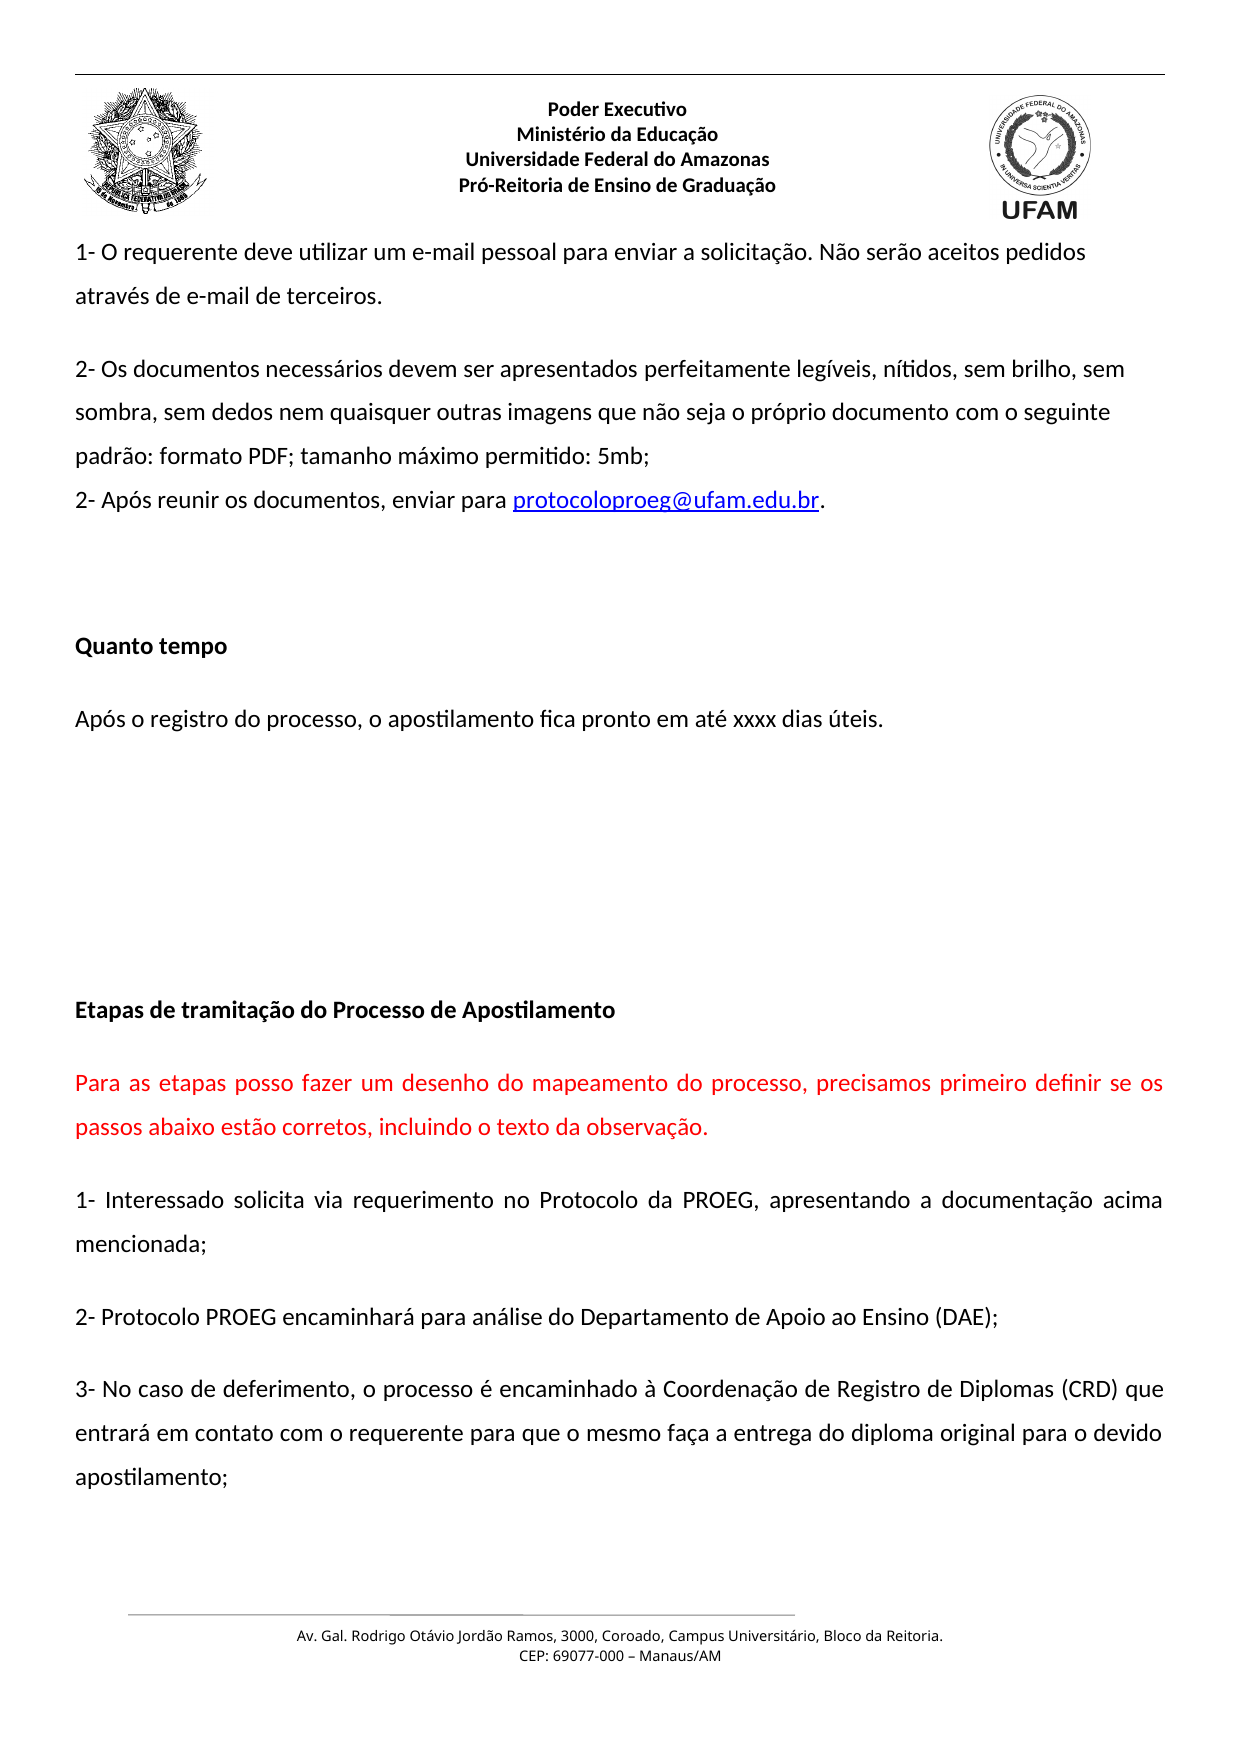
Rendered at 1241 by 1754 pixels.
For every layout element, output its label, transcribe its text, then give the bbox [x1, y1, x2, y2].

text 1- O requerente deve utilizar um e-mail pessoal para enviar a solicitação. Não serão aceitos pedidos através de e-mail de terceiros. [75, 223, 1165, 310]
text 2- Protocolo PROEG encaminhará para análise do Departamento de Apoio ao Ensino (DAE); [75, 1287, 1165, 1331]
text Etapas de tramitação do Processo de Apostilamento [75, 981, 1165, 1025]
picture [81, 88, 215, 216]
text Após o registro do processo, o apostilamento fica pronto em até xxxx dias úteis. [75, 689, 1165, 733]
text Para as etapas posso fazer um desenho do mapeamento do processo, precisamos primeiro definir se os passos abaixo estão corretos, incluindo o texto da observação. [75, 1054, 1165, 1142]
text 2- Os documentos necessários devem ser apresentados perfeitamente legíveis, nítidos, sem brilho, sem sombra, sem dedos nem quaisquer outras imagens que não seja o próprio documento com o seguinte padrão: formato PDF; tamanho máximo permitido: 5mb; 2- Após reunir os documentos, enviar para protocoloproeg@ufam.edu.br. [75, 339, 1165, 514]
text 1- Interessado solicita via requerimento no Protocolo da PROEG, apresentando a documentação acima mencionada; [75, 1171, 1165, 1258]
text 3- No caso de deferimento, o processo é encaminhado à Coordenação de Registro de Diplomas (CRD) que entrará em contato com o requerente para que o mesmo faça a entrega do diploma original para o devido apostilamento; [75, 1360, 1165, 1492]
text Quanto tempo [75, 617, 1165, 660]
